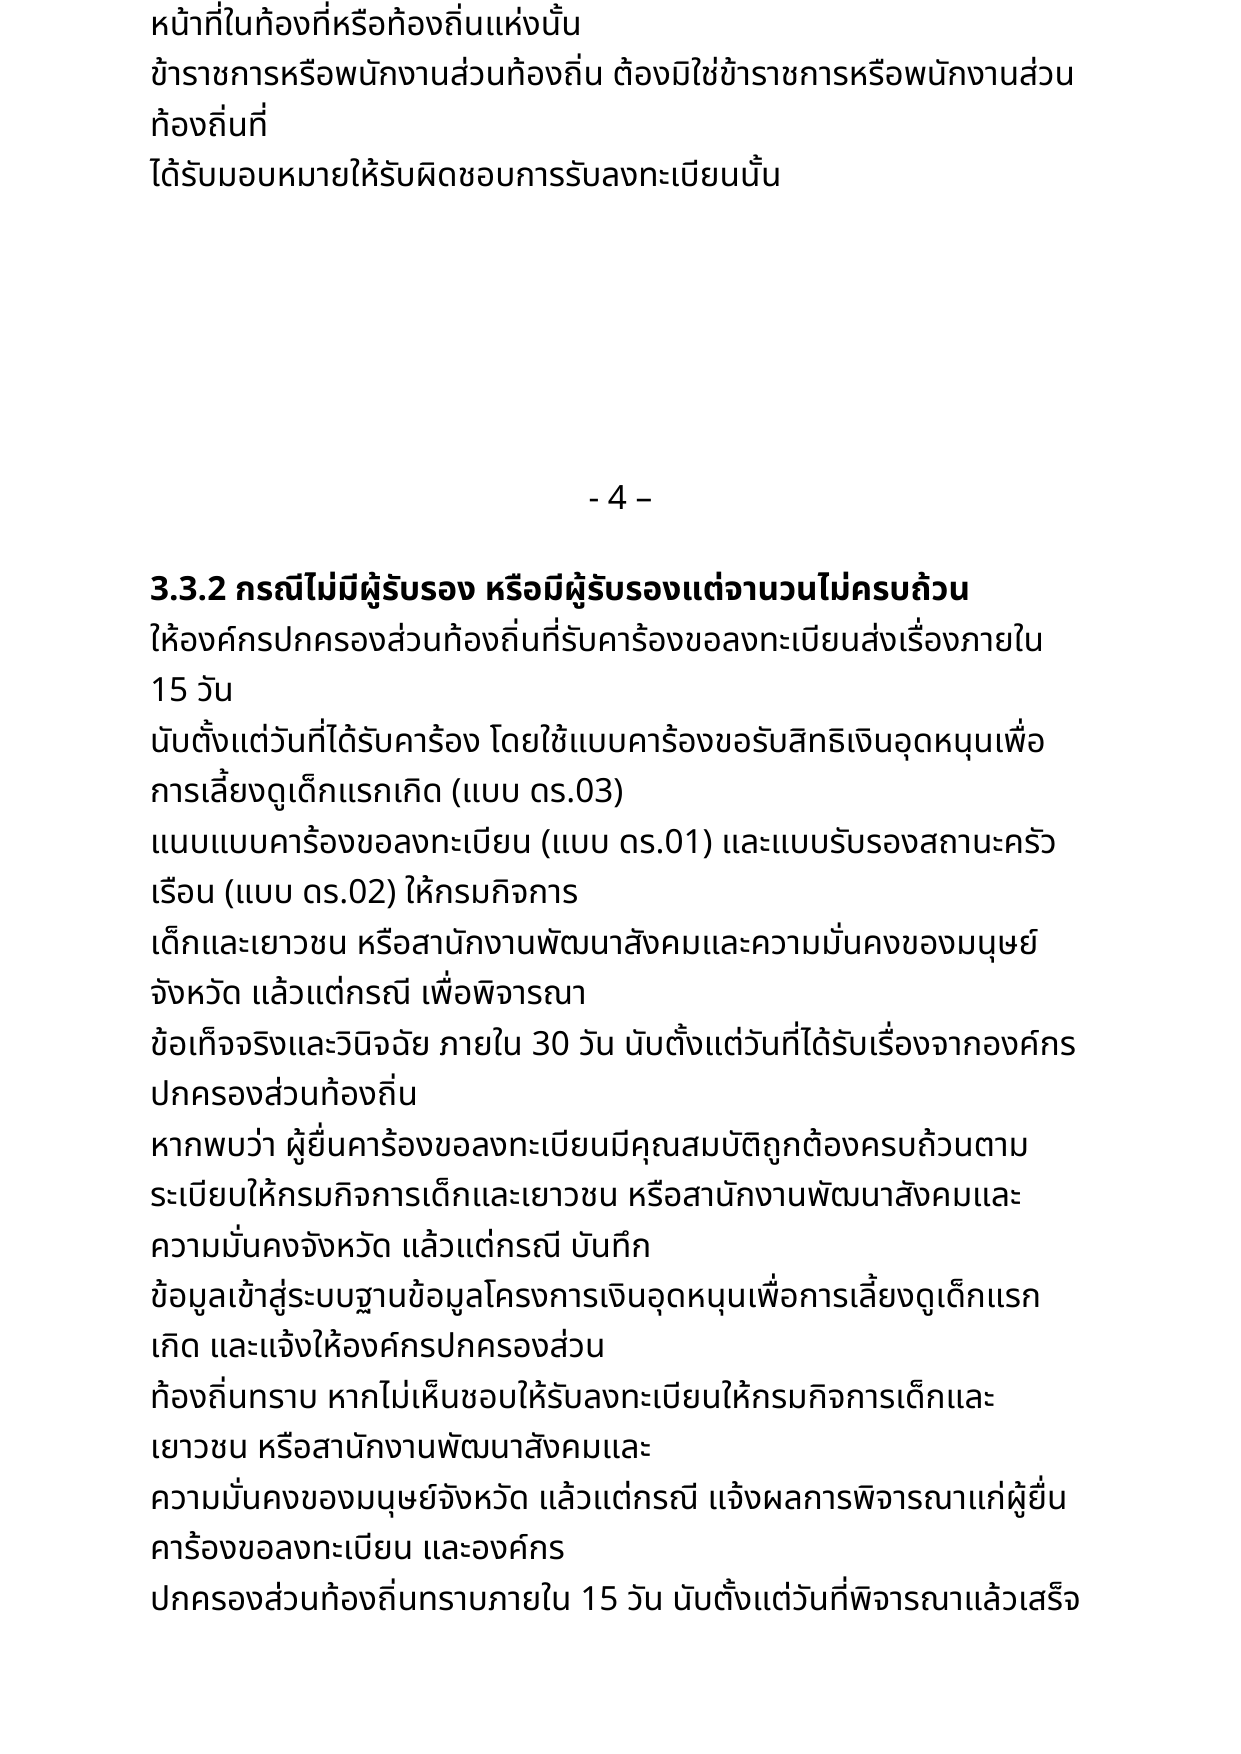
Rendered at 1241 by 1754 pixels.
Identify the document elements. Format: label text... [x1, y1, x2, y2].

text - 4 – [150, 474, 1090, 519]
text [150, 0, 1090, 202]
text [150, 519, 1090, 1625]
